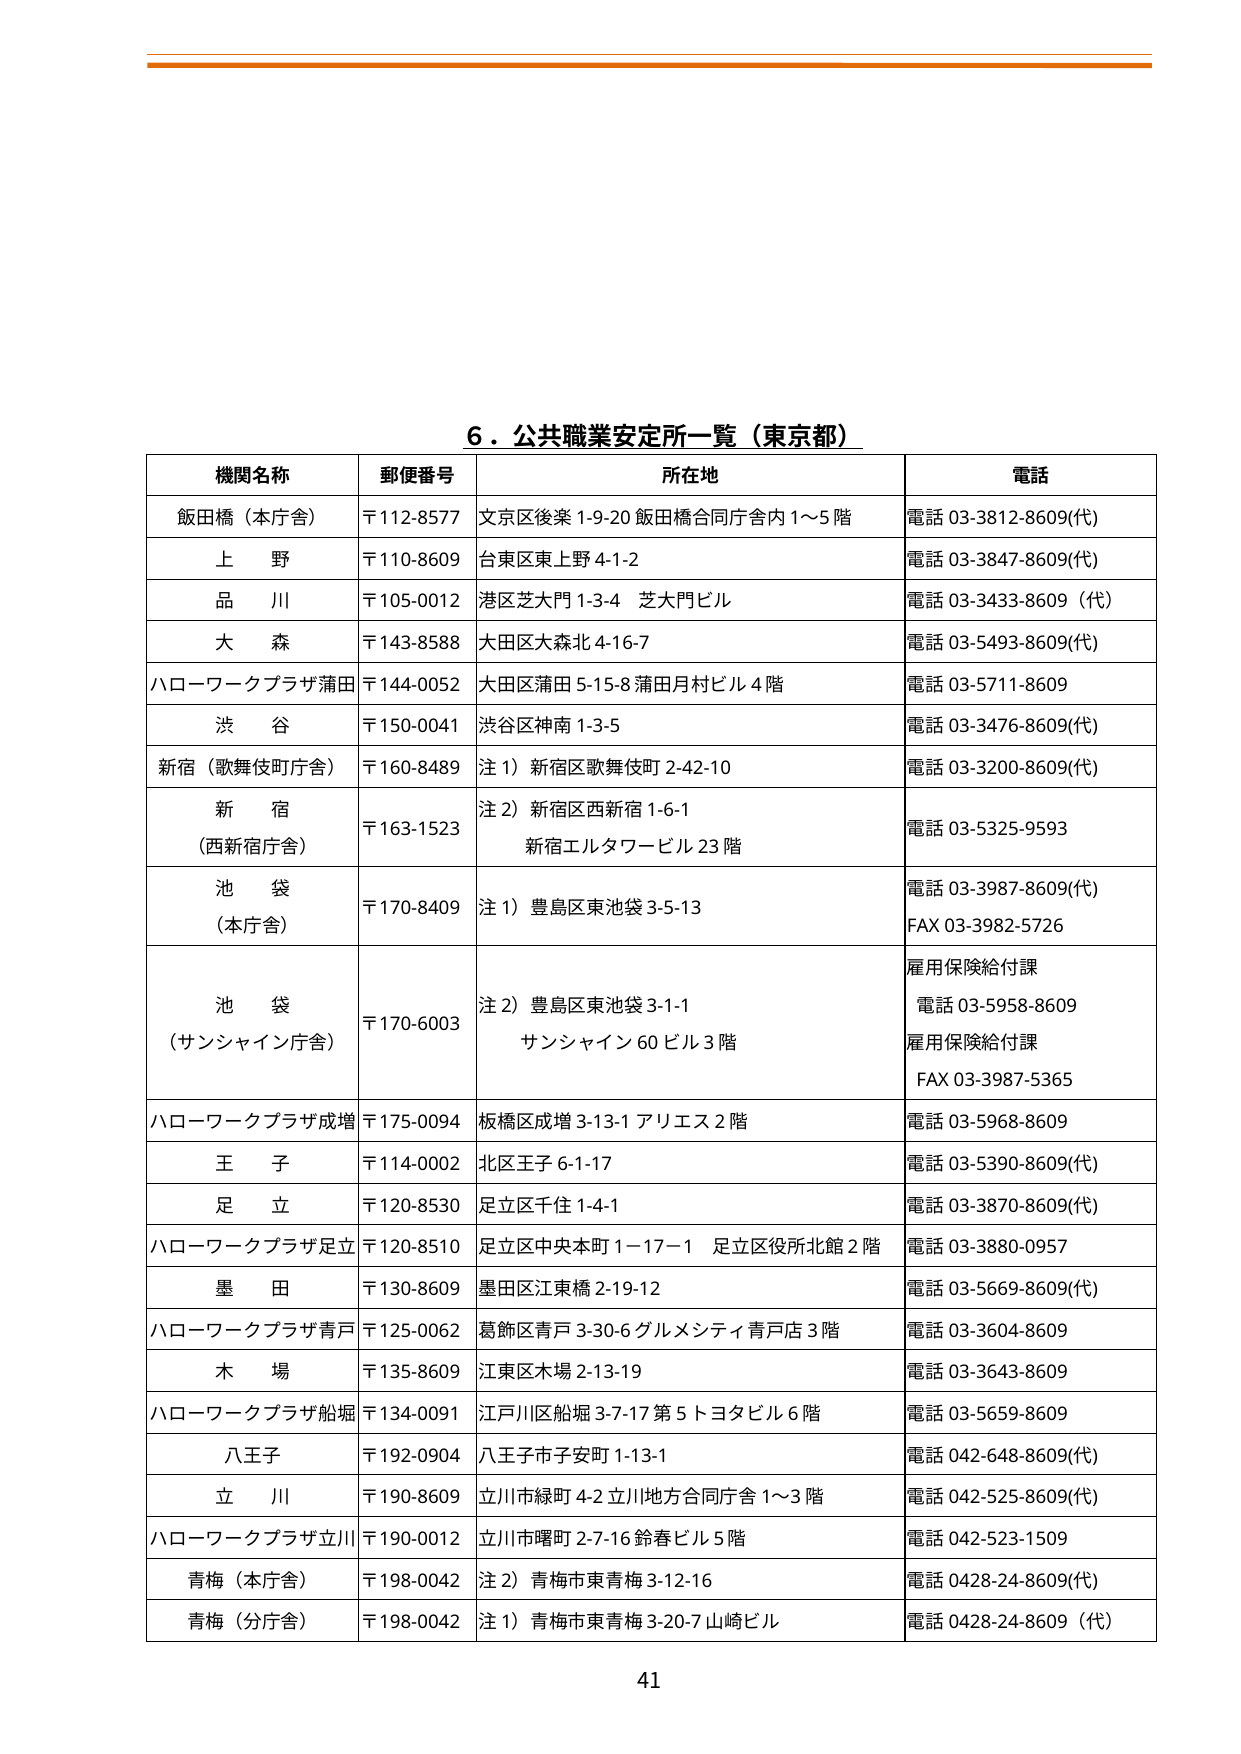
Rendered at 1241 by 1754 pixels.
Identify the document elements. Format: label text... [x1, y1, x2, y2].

table_cell 注2）豊島区東池袋3-1-1 サンシャイン60ビル3階 [477, 946, 904, 1099]
table_cell 〒130‐8609 [359, 1267, 476, 1308]
table_cell 足立区千住1-4-1 [477, 1184, 904, 1224]
table_cell 電話 03-5669-8609(代) [906, 1267, 1156, 1308]
table_cell 飯田橋（本庁舎） [147, 496, 358, 537]
table_cell 〒170‐6003 [359, 946, 476, 1099]
table_cell ハローワークプラザ蒲田 [147, 663, 358, 703]
table_cell 池 袋 （サンシャイン庁舎） [147, 946, 358, 1099]
table_cell 〒120-8510 [359, 1225, 476, 1266]
table_cell 電話 03-3476-8609(代) [906, 705, 1156, 745]
table_cell 葛飾区青戸3-30-6グルメシティ青戸店3階 [477, 1309, 904, 1349]
table_cell 注2）青梅市東青梅3‐12‐16 [477, 1559, 904, 1599]
table_header 電話 [906, 455, 1156, 495]
table_cell 〒110‐8609 [359, 538, 476, 578]
table_cell 〒105‐0012 [359, 580, 476, 620]
table_cell 〒143‐8588 [359, 621, 476, 662]
table_cell 王 子 [147, 1142, 358, 1183]
table_cell 電話 03-5325-9593 [906, 788, 1156, 866]
table_cell 電話 03-3847-8609(代) [906, 538, 1156, 578]
table_cell 電話 042-525-8609(代) [906, 1475, 1156, 1516]
table_cell 上 野 [147, 538, 358, 578]
table_cell 江東区木場2‐13‐19 [477, 1350, 904, 1391]
table_cell 電話 042-648-8609(代) [906, 1434, 1156, 1474]
table_cell 電話 03-3870-8609(代) [906, 1184, 1156, 1224]
table_cell 電話 0428-24-8609（代） [906, 1600, 1156, 1641]
table_cell 〒135‐8609 [359, 1350, 476, 1391]
table_cell 大 森 [147, 621, 358, 662]
table_cell 八王子 [147, 1434, 358, 1474]
table_cell 立川市曙町2-7-16鈴春ビル5階 [477, 1517, 904, 1558]
table_cell ハローワークプラザ青戸 [147, 1309, 358, 1349]
table_cell 江戸川区船堀3-7-17第5トヨタビル6階 [477, 1392, 904, 1433]
table_cell 〒190‐0012 [359, 1517, 476, 1558]
table_cell 北区王子6‐1‐17 [477, 1142, 904, 1183]
table_cell 渋 谷 [147, 705, 358, 745]
table_cell 港区芝大門1-3-4 芝大門ビル [477, 580, 904, 620]
table_cell ハローワークプラザ足立 [147, 1225, 358, 1266]
table_cell 電話 03-3433-8609（代） [906, 580, 1156, 620]
table_cell 足 立 [147, 1184, 358, 1224]
table_cell 渋谷区神南1‐3‐5 [477, 705, 904, 745]
table_cell 〒150‐0041 [359, 705, 476, 745]
table_cell 電話 03-5493-8609(代) [906, 621, 1156, 662]
table_cell 電話 03-3987-8609(代) FAX 03-3982-5726 [906, 867, 1156, 945]
table_cell 池 袋 （本庁舎） [147, 867, 358, 945]
table_cell 〒120‐8530 [359, 1184, 476, 1224]
table_cell 〒144‐0052 [359, 663, 476, 703]
table_cell 電話 03-5968-8609 [906, 1100, 1156, 1141]
table_cell 立川市緑町4-2立川地方合同庁舎1～3階 [477, 1475, 904, 1516]
table_cell 青梅（本庁舎） [147, 1559, 358, 1599]
table_cell 電話 03-3200-8609(代) [906, 746, 1156, 787]
table_cell 新宿（歌舞伎町庁舎） [147, 746, 358, 787]
table_cell 〒125‐0062 [359, 1309, 476, 1349]
table_header 機関名称 [147, 455, 358, 495]
table_cell 雇用保険給付課 電話 03-5958-8609 雇用保険給付課 FAX 03-3987-5365 [906, 946, 1156, 1099]
table_cell 電話 03-5659-8609 [906, 1392, 1156, 1433]
table_cell 注1）青梅市東青梅3-20-7山崎ビル [477, 1600, 904, 1641]
table_cell 新 宿 （西新宿庁舎） [147, 788, 358, 866]
table_cell 足立区中央本町1－17－1 足立区役所北館2階 [477, 1225, 904, 1266]
table_cell 電話 042-523-1509 [906, 1517, 1156, 1558]
table_cell 板橋区成増3-13-1 アリエス2階 [477, 1100, 904, 1141]
table_cell 〒170‐8409 [359, 867, 476, 945]
table_cell 〒198‐0042 [359, 1559, 476, 1599]
table_cell 〒192‐0904 [359, 1434, 476, 1474]
table_cell 台東区東上野4‐1‐2 [477, 538, 904, 578]
table_cell 電話 03-3812-8609(代) [906, 496, 1156, 537]
table_cell ハローワークプラザ成増 [147, 1100, 358, 1141]
table_cell 〒134‐0091 [359, 1392, 476, 1433]
table_cell 電話 03-5711-8609 [906, 663, 1156, 703]
table_cell 〒163‐1523 [359, 788, 476, 866]
table_cell 文京区後楽1‐9‐20 飯田橋合同庁舎内1～5階 [477, 496, 904, 537]
table_cell 電話 03-5390-8609(代) [906, 1142, 1156, 1183]
table_cell 〒190‐8609 [359, 1475, 476, 1516]
table_cell 大田区蒲田5-15-8蒲田月村ビル4階 [477, 663, 904, 703]
table_cell 〒114‐0002 [359, 1142, 476, 1183]
table_cell 〒198‐0042 [359, 1600, 476, 1641]
table_header 郵便番号 [359, 455, 476, 495]
table_cell 注1）新宿区歌舞伎町2‐42‐10 [477, 746, 904, 787]
text ６．公共職業安定所一覧（東京都） [148, 416, 1152, 453]
table_cell ハローワークプラザ船堀 [147, 1392, 358, 1433]
table_cell 墨田区江東橋2‐19‐12 [477, 1267, 904, 1308]
table_cell 八王子市子安町1‐13‐1 [477, 1434, 904, 1474]
table_cell 〒160‐8489 [359, 746, 476, 787]
table_cell ハローワークプラザ立川 [147, 1517, 358, 1558]
table_cell 木 場 [147, 1350, 358, 1391]
table_cell 立 川 [147, 1475, 358, 1516]
table_cell 大田区大森北4‐16‐7 [477, 621, 904, 662]
table_cell 電話 03-3880-0957 [906, 1225, 1156, 1266]
table_cell 品 川 [147, 580, 358, 620]
table_cell 注2）新宿区西新宿1‐6‐1 新宿エルタワービル23階 [477, 788, 904, 866]
table_cell 電話 03-3643-8609 [906, 1350, 1156, 1391]
table_cell 注1）豊島区東池袋3‐5‐13 [477, 867, 904, 945]
table_cell 青梅（分庁舎） [147, 1600, 358, 1641]
table_cell 電話 0428-24-8609(代) [906, 1559, 1156, 1599]
table_cell 〒175‐0094 [359, 1100, 476, 1141]
table_cell 墨 田 [147, 1267, 358, 1308]
table_cell 電話 03-3604-8609 [906, 1309, 1156, 1349]
table_header 所在地 [477, 455, 904, 495]
table_cell 〒112‐8577 [359, 496, 476, 537]
